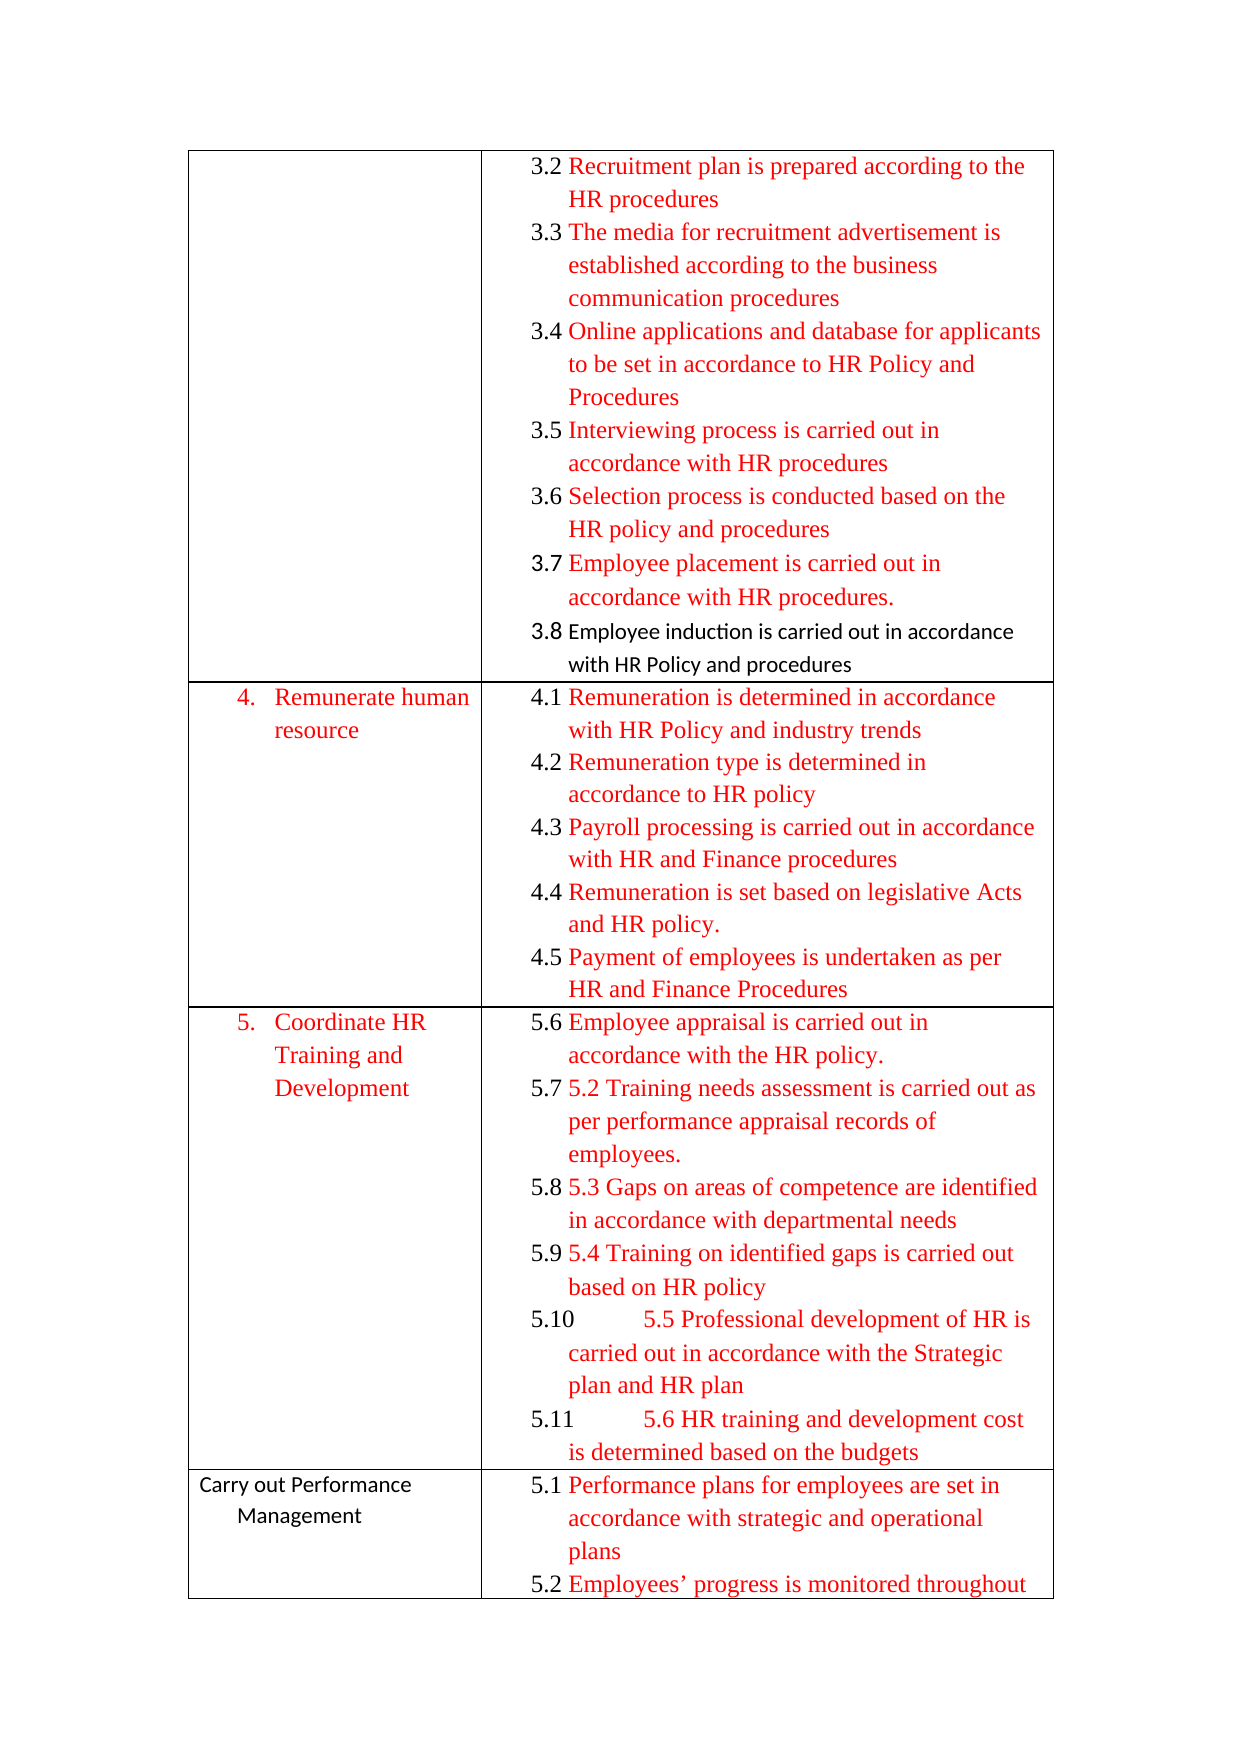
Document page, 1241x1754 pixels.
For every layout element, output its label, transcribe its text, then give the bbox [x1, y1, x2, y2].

table_cell Coordinate HR Training and Development [189, 1008, 481, 1469]
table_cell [482, 151, 1053, 681]
table_cell Employee appraisal is carried out in accordance with the HR policy. 5.2 Training needs assessment is carried out as per performance appraisal records of employees. 5.3 Gaps on areas of competence are identified in accordance with departmental needs 5.4 Training on identified gaps is carried out based on HR policy 5.5 Professional development of HR is carried out in accordance with the Strategic plan and HR plan 5.6 HR training and development cost is determined based on the budgets [482, 1008, 1053, 1469]
table_cell Remunerate human resource [189, 683, 481, 1006]
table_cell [189, 151, 481, 681]
table_cell Remuneration is determined in accordance with HR Policy and industry trends Remuneration type is determined in accordance to HR policy Payroll processing is carried out in accordance with HR and Finance procedures Remuneration is set based on legislative Acts and HR policy. Payment of employees is undertaken as per HR and Finance Procedures [482, 683, 1053, 1006]
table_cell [482, 1470, 1053, 1598]
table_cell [189, 1470, 481, 1598]
